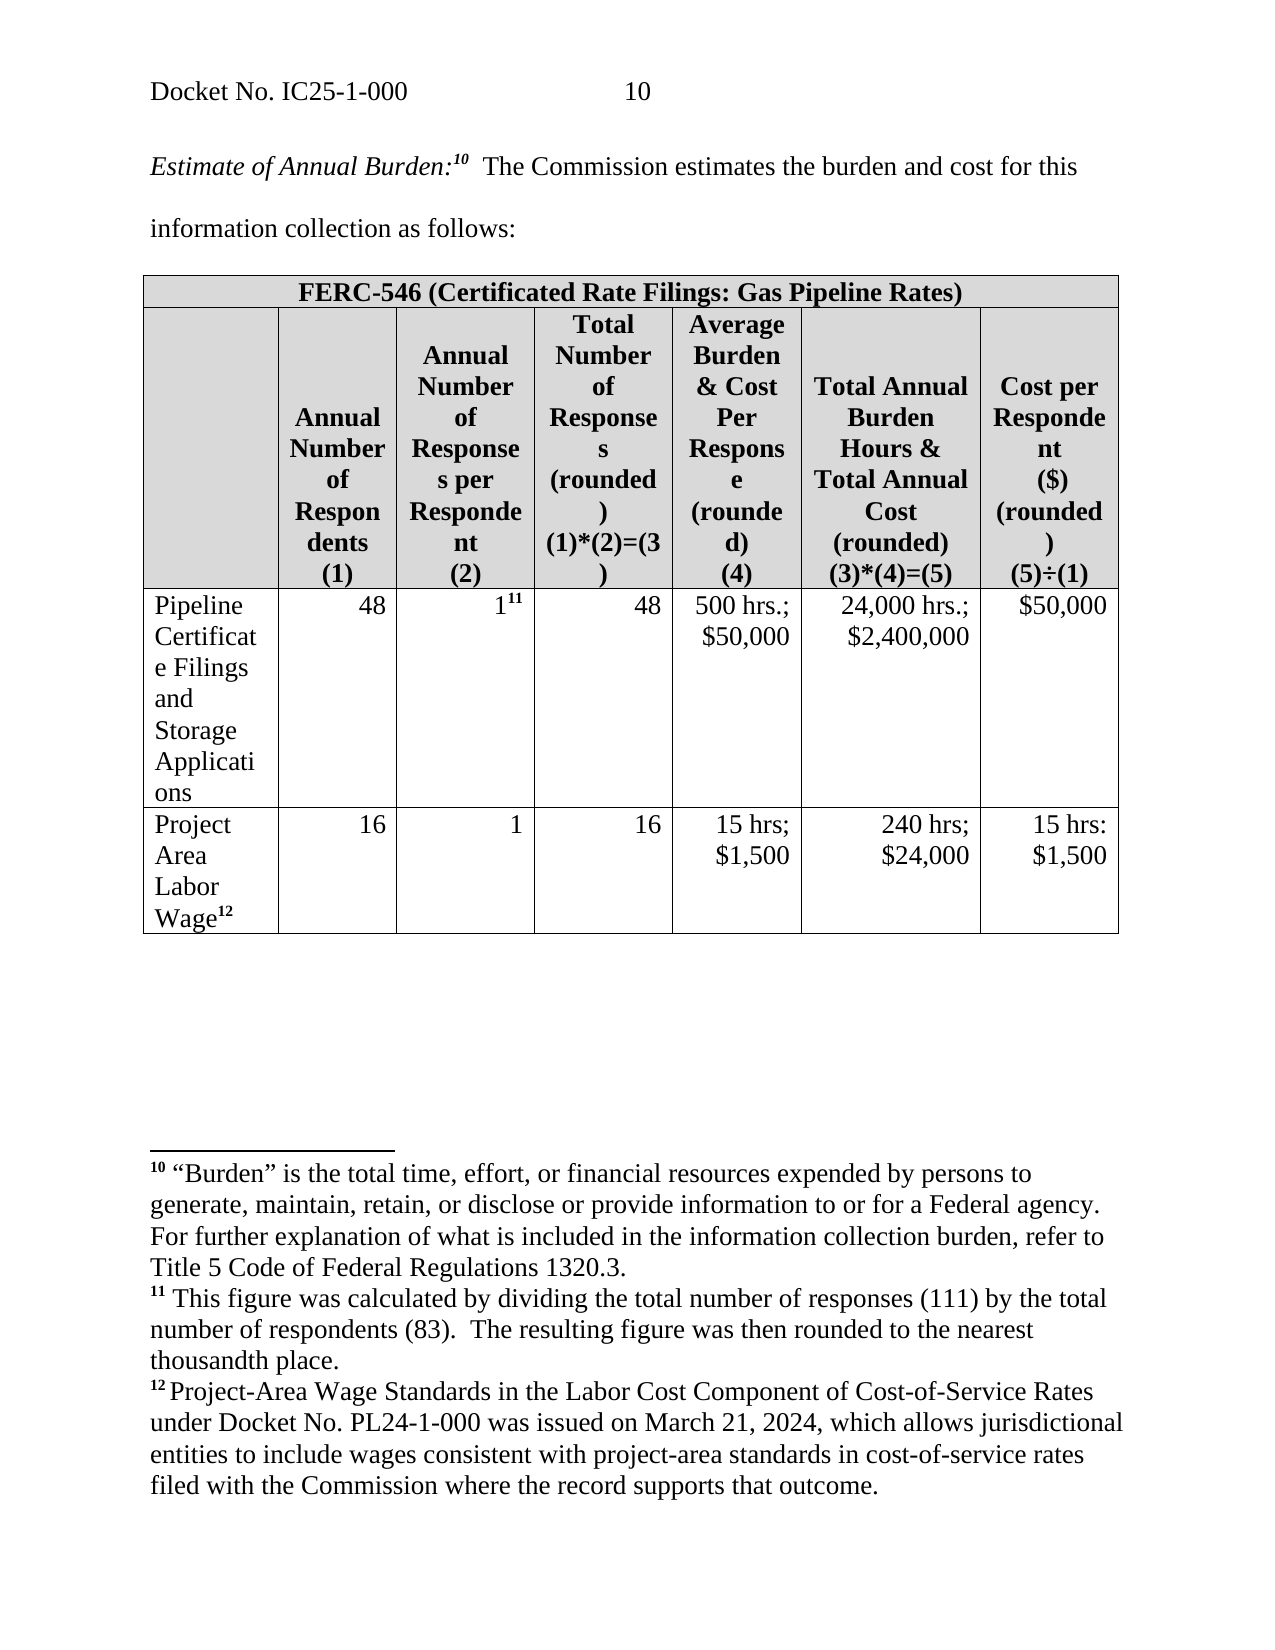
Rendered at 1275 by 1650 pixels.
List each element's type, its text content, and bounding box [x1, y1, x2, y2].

table_cell 48 [279, 589, 396, 807]
table_cell 1 [397, 589, 534, 807]
table_cell 240 hrs; $24,000 [802, 808, 980, 933]
table_cell [144, 308, 278, 588]
table_cell Average Burden & Cost Per Response (rounded) (4) [673, 308, 801, 588]
table_header FERC-546 (Certificated Rate Filings: Gas Pipeline Rates) [144, 276, 1118, 307]
table_cell 1 [397, 808, 534, 933]
table_cell 48 [535, 589, 672, 807]
table_cell 16 [279, 808, 396, 933]
table_cell Cost per Respondent ($) (rounded) (5)÷(1) [981, 308, 1118, 588]
text Estimate of Annual Burden: The Commission estimates the burden and cost for this information collection as follows: [150, 150, 1125, 243]
table_cell Total Number of Responses (rounded) (1)*(2)=(3) [535, 308, 672, 588]
table_cell Annual Number of Respondents (1) [279, 308, 396, 588]
table_cell 15 hrs; $1,500 [673, 808, 801, 933]
table_cell Total Annual Burden Hours & Total Annual Cost (rounded) (3)*(4)=(5) [802, 308, 980, 588]
table_cell 24,000 hrs.; $2,400,000 [802, 589, 980, 807]
table_cell Project Area Labor Wage [144, 808, 278, 933]
table_cell $50,000 [981, 589, 1118, 807]
table_cell 16 [535, 808, 672, 933]
table_cell 500 hrs.; $50,000 [673, 589, 801, 807]
table_cell Annual Number of Responses per Respondent (2) [397, 308, 534, 588]
table_cell 15 hrs: $1,500 [981, 808, 1118, 933]
table_cell Pipeline Certificate Filings and Storage Applications [144, 589, 278, 807]
